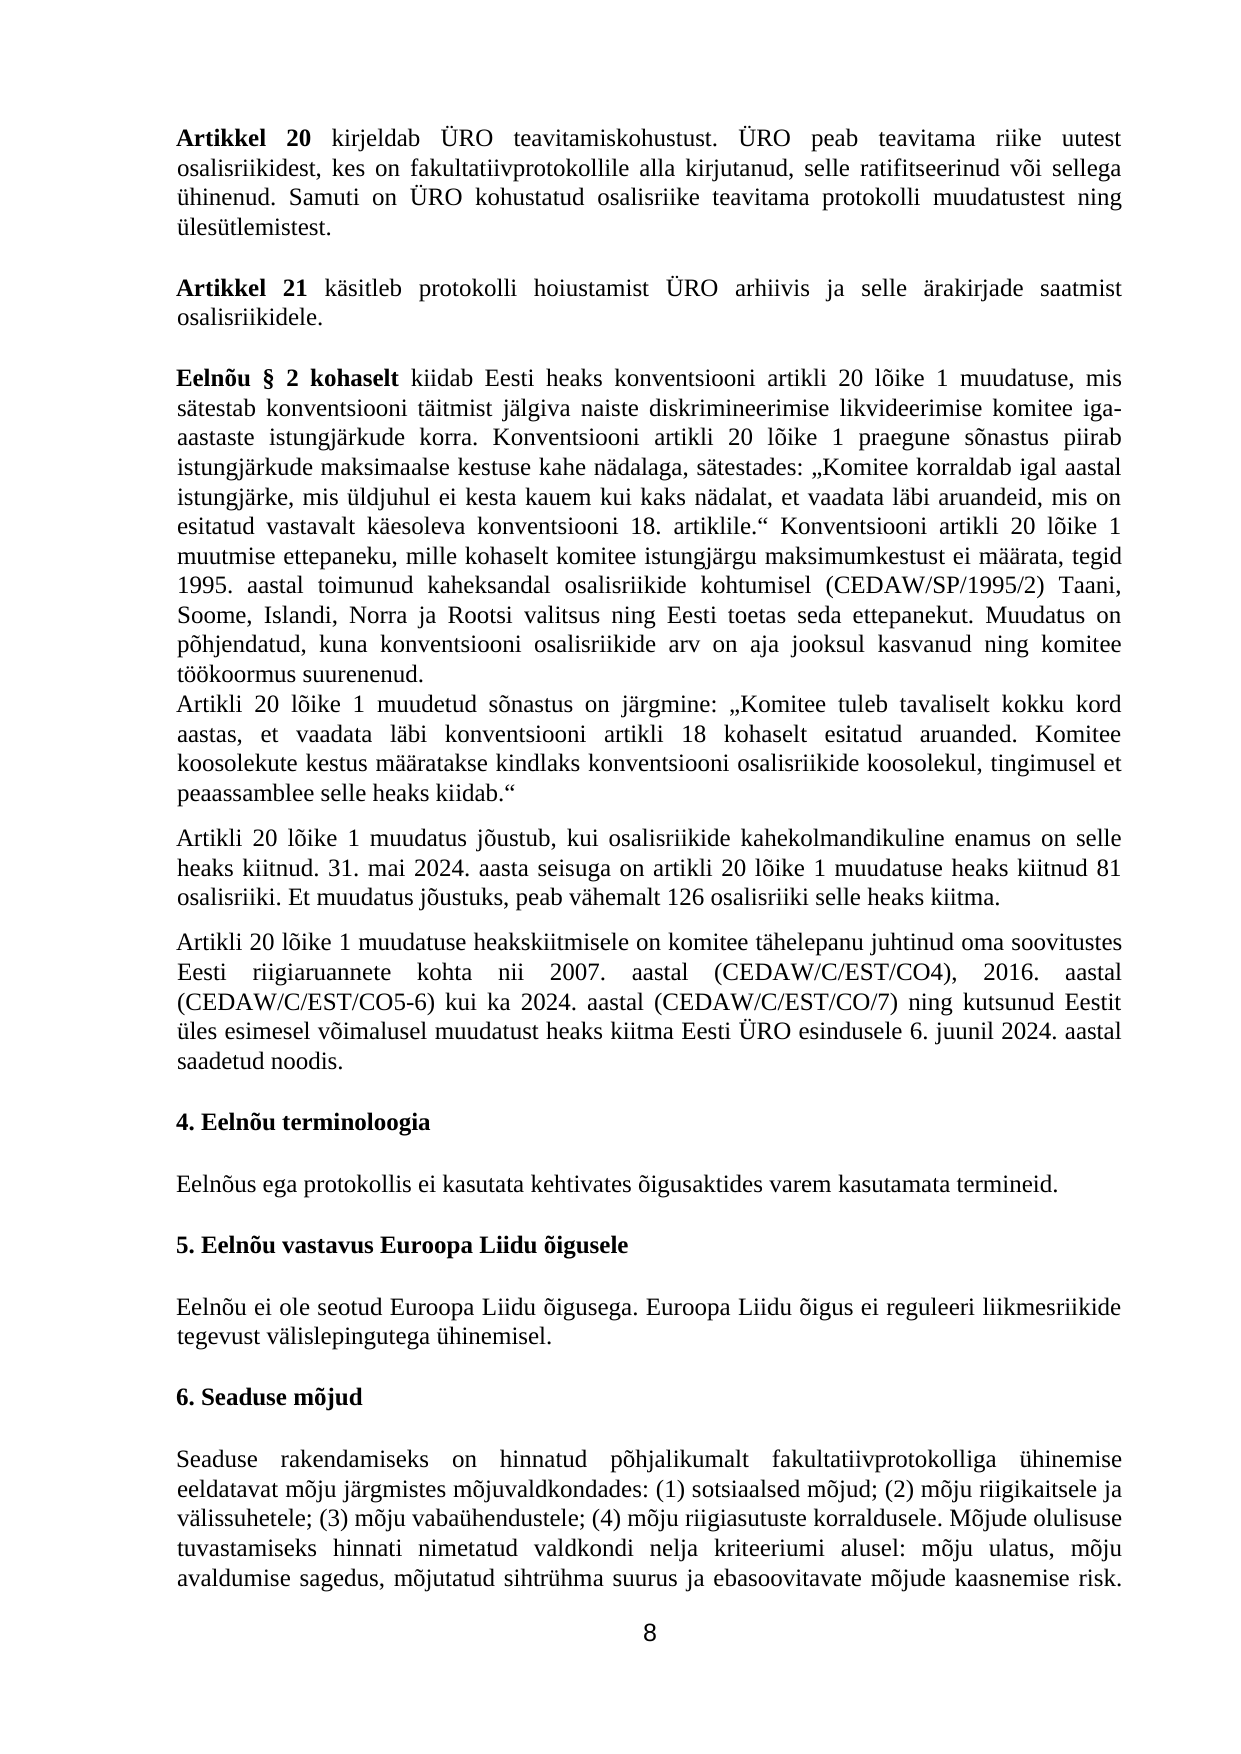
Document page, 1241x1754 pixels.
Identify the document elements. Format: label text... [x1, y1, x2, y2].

subtitle 6. Seaduse mõjud [176, 1382, 1122, 1411]
text Artikkel 20 kirjeldab ÜRO teavitamiskohustust. ÜRO peab teavitama riike uutest osalisriikidest, kes on fakultatiivprotokollile alla kirjutanud, selle ratifitseerinud või sellega ühinenud. Samuti on ÜRO kohustatud osalisriike teavitama protokolli muudatustest ning ülesütlemistest. [176, 123, 1123, 241]
text Eelnõu ei ole seotud Euroopa Liidu õigusega. Euroopa Liidu õigus ei reguleeri liikmesriikide tegevust välislepingutega ühinemisel. [176, 1292, 1123, 1350]
text Artikli 20 lõike 1 muudatuse heakskiitmisele on komitee tähelepanu juhtinud oma soovitustes Eesti riigiaruannete kohta nii 2007. aastal (CEDAW/C/EST/CO4), 2016. aastal (CEDAW/C/EST/CO5-6) kui ka 2024. aastal (CEDAW/C/EST/CO/7) ning kutsunud Eestit üles esimesel võimalusel muudatust heaks kiitma Eesti ÜRO esindusele 6. juunil 2024. aastal saadetud noodis. [176, 927, 1123, 1074]
text 4. Eelnõu terminoloogia [176, 1107, 1123, 1135]
text Eelnõus ega protokollis ei kasutata kehtivates õigusaktides varem kasutamata termineid. [176, 1169, 1123, 1197]
text Artikli 20 lõike 1 muudetud sõnastus on järgmine: „Komitee tuleb tavaliselt kokku kord aastas, et vaadata läbi konventsiooni artikli 18 kohaselt esitatud aruanded. Komitee koosolekute kestus määratakse kindlaks konventsiooni osalisriikide koosolekul, tingimusel et peaassamblee selle heaks kiidab.“ [176, 689, 1123, 807]
text Artikkel 21 käsitleb protokolli hoiustamist ÜRO arhiivis ja selle ärakirjade saatmist osalisriikidele. [176, 273, 1123, 331]
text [176, 1444, 1123, 1591]
subtitle 5. Eelnõu vastavus Euroopa Liidu õigusele [176, 1230, 1122, 1258]
text Eelnõu § 2 kohaselt kiidab Eesti heaks konventsiooni artikli 20 lõike 1 muudatuse, mis sätestab konventsiooni täitmist jälgiva naiste diskrimineerimise likvideerimise komitee iga-aastaste istungjärkude korra. Konventsiooni artikli 20 lõike 1 praegune sõnastus piirab istungjärkude maksimaalse kestuse kahe nädalaga, sätestades: „Komitee korraldab igal aastal istungjärke, mis üldjuhul ei kesta kauem kui kaks nädalat, et vaadata läbi aruandeid, mis on esitatud vastavalt käesoleva konventsiooni 18. artiklile.“ Konventsiooni artikli 20 lõike 1 muutmise ettepaneku, mille kohaselt komitee istungjärgu maksimumkestust ei määrata, tegid 1995. aastal toimunud kaheksandal osalisriikide kohtumisel (CEDAW/SP/1995/2) Taani, Soome, Islandi, Norra ja Rootsi valitsus ning Eesti toetas seda ettepanekut. Muudatus on põhjendatud, kuna konventsiooni osalisriikide arv on aja jooksul kasvanud ning komitee töökoormus suurenenud. [176, 363, 1123, 688]
text Artikli 20 lõike 1 muudatus jõustub, kui osalisriikide kahekolmandikuline enamus on selle heaks kiitnud. 31. mai 2024. aasta seisuga on artikli 20 lõike 1 muudatuse heaks kiitnud 81 osalisriiki. Et muudatus jõustuks, peab vähemalt 126 osalisriiki selle heaks kiitma. [176, 823, 1123, 911]
